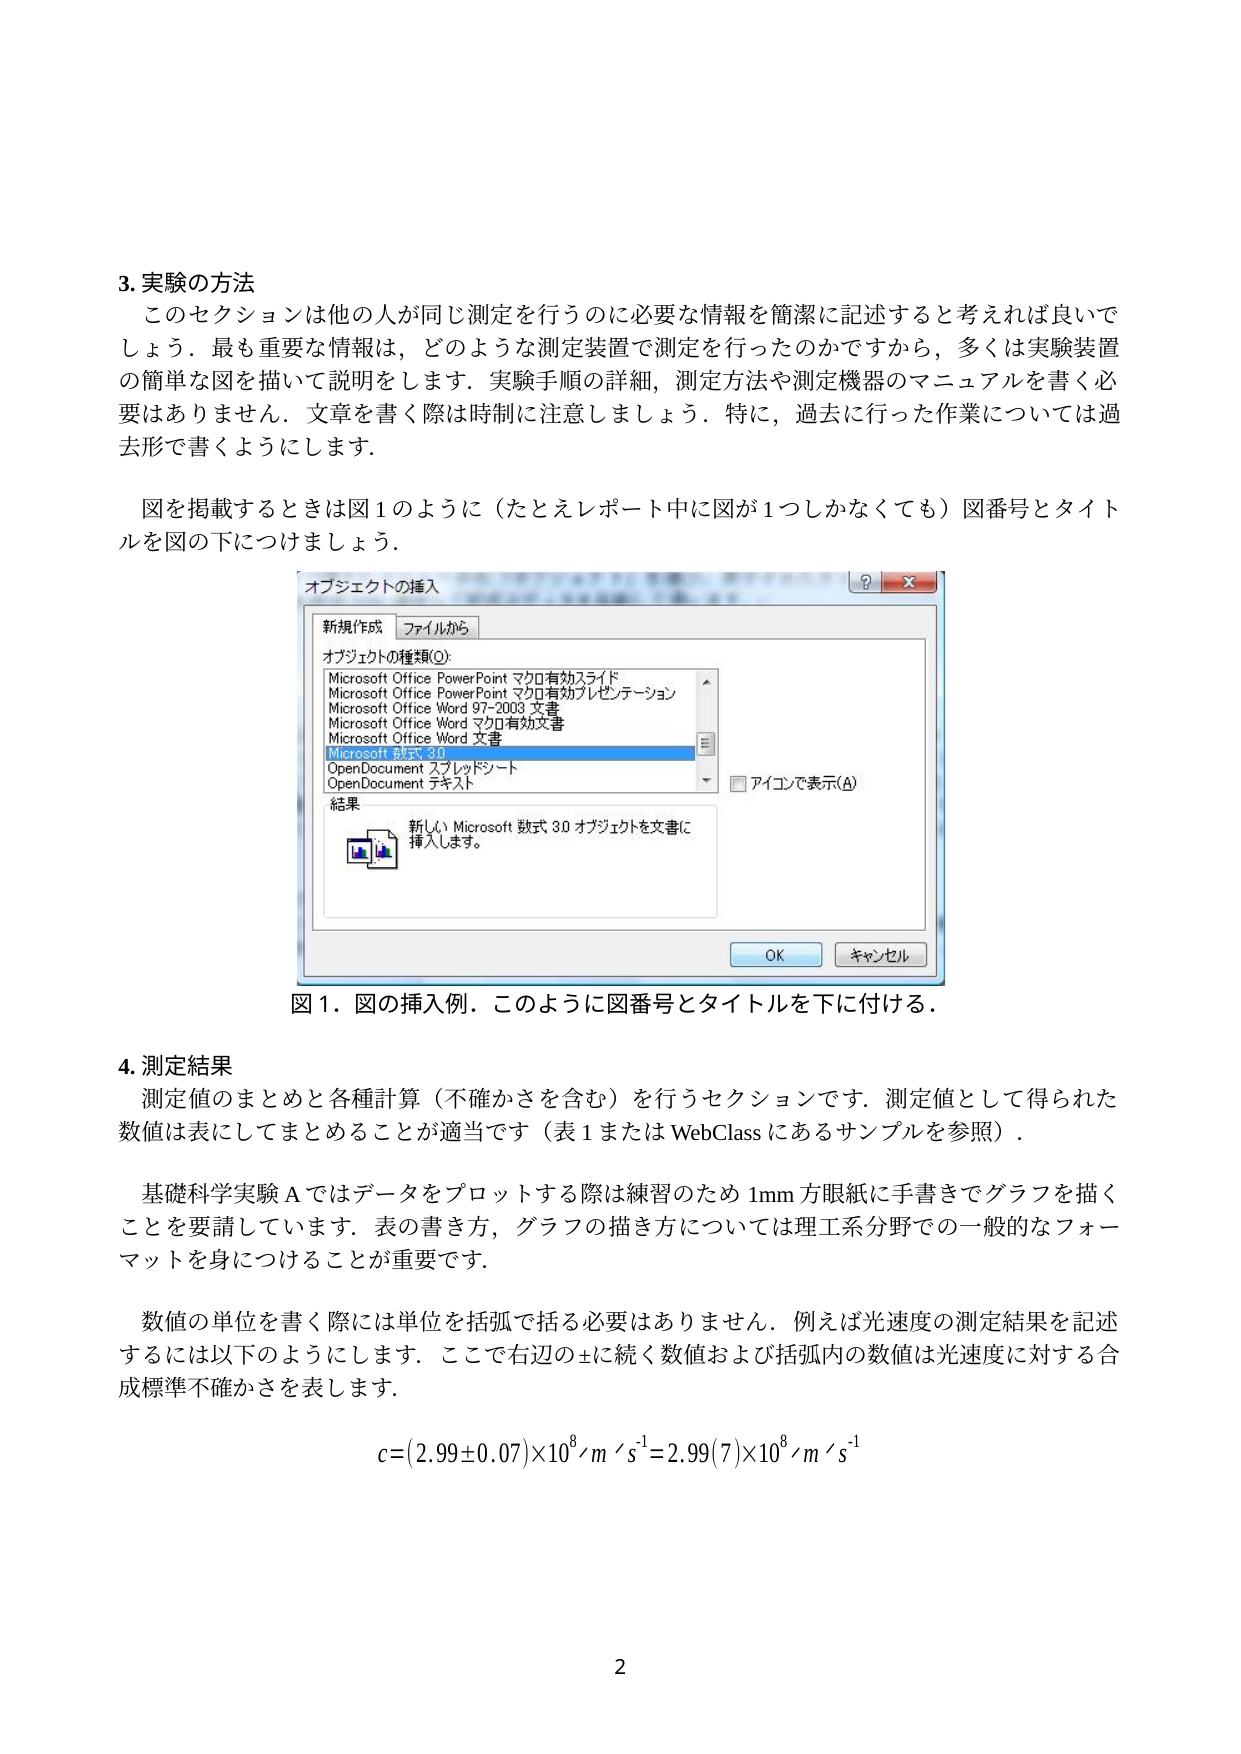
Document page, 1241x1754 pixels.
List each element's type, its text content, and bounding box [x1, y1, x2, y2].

text 図を掲載するときは図1のように（たとえレポート中に図が1つしかなくても）図番号とタイトルを図の下につけましょう． [118, 491, 1122, 557]
text 3. 実験の方法 [118, 264, 1122, 298]
picture [296, 571, 946, 986]
text 基礎科学実験Aではデータをプロットする際は練習のため1mm方眼紙に手書きでグラフを描くことを要請しています．表の書き方，グラフの描き方については理工系分野での一般的なフォーマットを身につけることが重要です． [118, 1176, 1122, 1275]
text このセクションは他の人が同じ測定を行うのに必要な情報を簡潔に記述すると考えれば良いでしょう．最も重要な情報は，どのような測定装置で測定を行ったのかですから，多くは実験装置の簡単な図を描いて説明をします．実験手順の詳細，測定方法や測定機器のマニュアルを書く必要はありません．文章を書く際は時制に注意しましょう．特に，過去に行った作業については過去形で書くようにします． [118, 298, 1122, 462]
text 測定値のまとめと各種計算（不確かさを含む）を行うセクションです．測定値として得られた数値は表にしてまとめることが適当です（表1またはWebClassにあるサンプルを参照）． [118, 1081, 1122, 1147]
text 数値の単位を書く際には単位を括弧で括る必要はありません．例えば光速度の測定結果を記述するには以下のようにします．ここで右辺の±に続く数値および括弧内の数値は光速度に対する合成標準不確かさを表します． [118, 1304, 1122, 1403]
text 4. 測定結果 [118, 1048, 1122, 1081]
